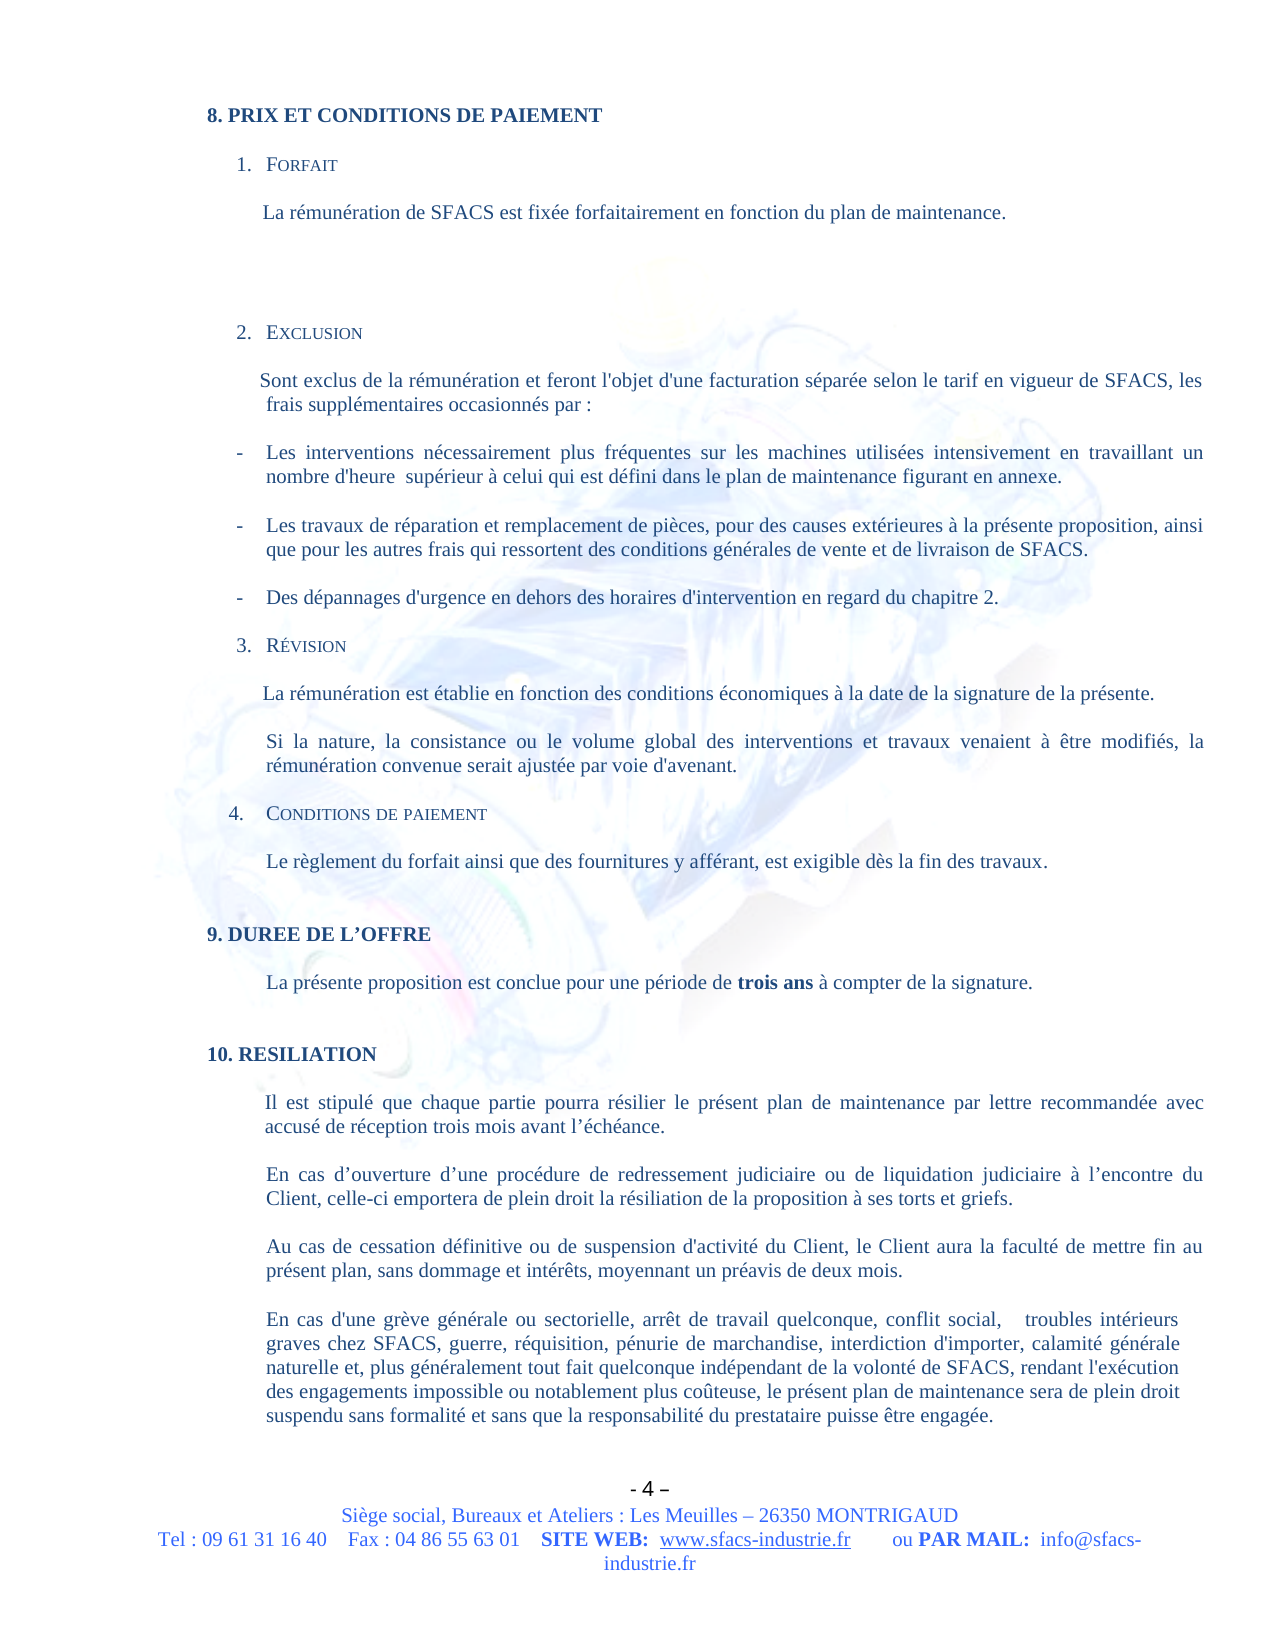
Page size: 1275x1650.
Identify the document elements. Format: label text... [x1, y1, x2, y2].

text Au cas de cessation définitive ou de suspension d'activité du Client, le Client aura la faculté de mettre fin au présent plan, sans dommage et intérêts, moyennant un préavis de deux mois. [266, 1234, 1205, 1282]
list Révision [236, 633, 1205, 657]
list Conditions de paiement [228, 801, 1205, 825]
list Exclusion [236, 320, 1205, 344]
list Forfait [236, 152, 1205, 176]
text Sont exclus de la rémunération et feront l'objet d'une facturation séparée selon le tarif en vigueur de SFACS, les frais supplémentaires occasionnés par : [236, 368, 1205, 416]
text La rémunération est établie en fonction des conditions économiques à la date de la signature de la présente. [236, 681, 1205, 705]
text 8. PRIX ET CONDITIONS DE PAIEMENT [207, 103, 1205, 127]
text Il est stipulé que chaque partie pourra résilier le présent plan de maintenance par lettre recommandée avec accusé de réception trois mois avant l’échéance. [264, 1090, 1205, 1138]
text Si la nature, la consistance ou le volume global des interventions et travaux venaient à être modifiés, la rémunération convenue serait ajustée par voie d'avenant. [236, 729, 1205, 777]
list Les travaux de réparation et remplacement de pièces, pour des causes extérieures à la présente proposition, ainsi que pour les autres frais qui ressortent des conditions générales de vente et de livraison de SFACS. [236, 512, 1205, 561]
list Les interventions nécessairement plus fréquentes sur les machines utilisées intensivement en travaillant un nombre d'heure supérieur à celui qui est défini dans le plan de maintenance figurant en annexe. [236, 440, 1205, 488]
text En cas d'une grève générale ou sectorielle, arrêt de travail quelconque, conflit social, troubles intérieurs graves chez SFACS, guerre, réquisition, pénurie de marchandise, interdiction d'importer, calamité générale naturelle et, plus généralement tout fait quelconque indépendant de la volonté de SFACS, rendant l'exécution des engagements impossible ou notablement plus coûteuse, le présent plan de maintenance sera de plein droit suspendu sans formalité et sans que la responsabilité du prestataire puisse être engagée. [266, 1307, 1181, 1427]
text 9. DUREE DE L’OFFRE [207, 922, 1205, 946]
text 10. RESILIATION [207, 1042, 1205, 1066]
text La présente proposition est conclue pour une période de trois ans à compter de la signature. [266, 970, 1205, 994]
text En cas d’ouverture d’une procédure de redressement judiciaire ou de liquidation judiciaire à l’encontre du Client, celle-ci emportera de plein droit la résiliation de la proposition à ses torts et griefs. [266, 1162, 1205, 1210]
list Le règlement du forfait ainsi que des fournitures y afférant, est exigible dès la fin des travaux. [266, 849, 1181, 873]
list Des dépannages d'urgence en dehors des horaires d'intervention en regard du chapitre 2. [236, 585, 1205, 609]
text La rémunération de SFACS est fixée forfaitairement en fonction du plan de maintenance. [236, 200, 1205, 224]
